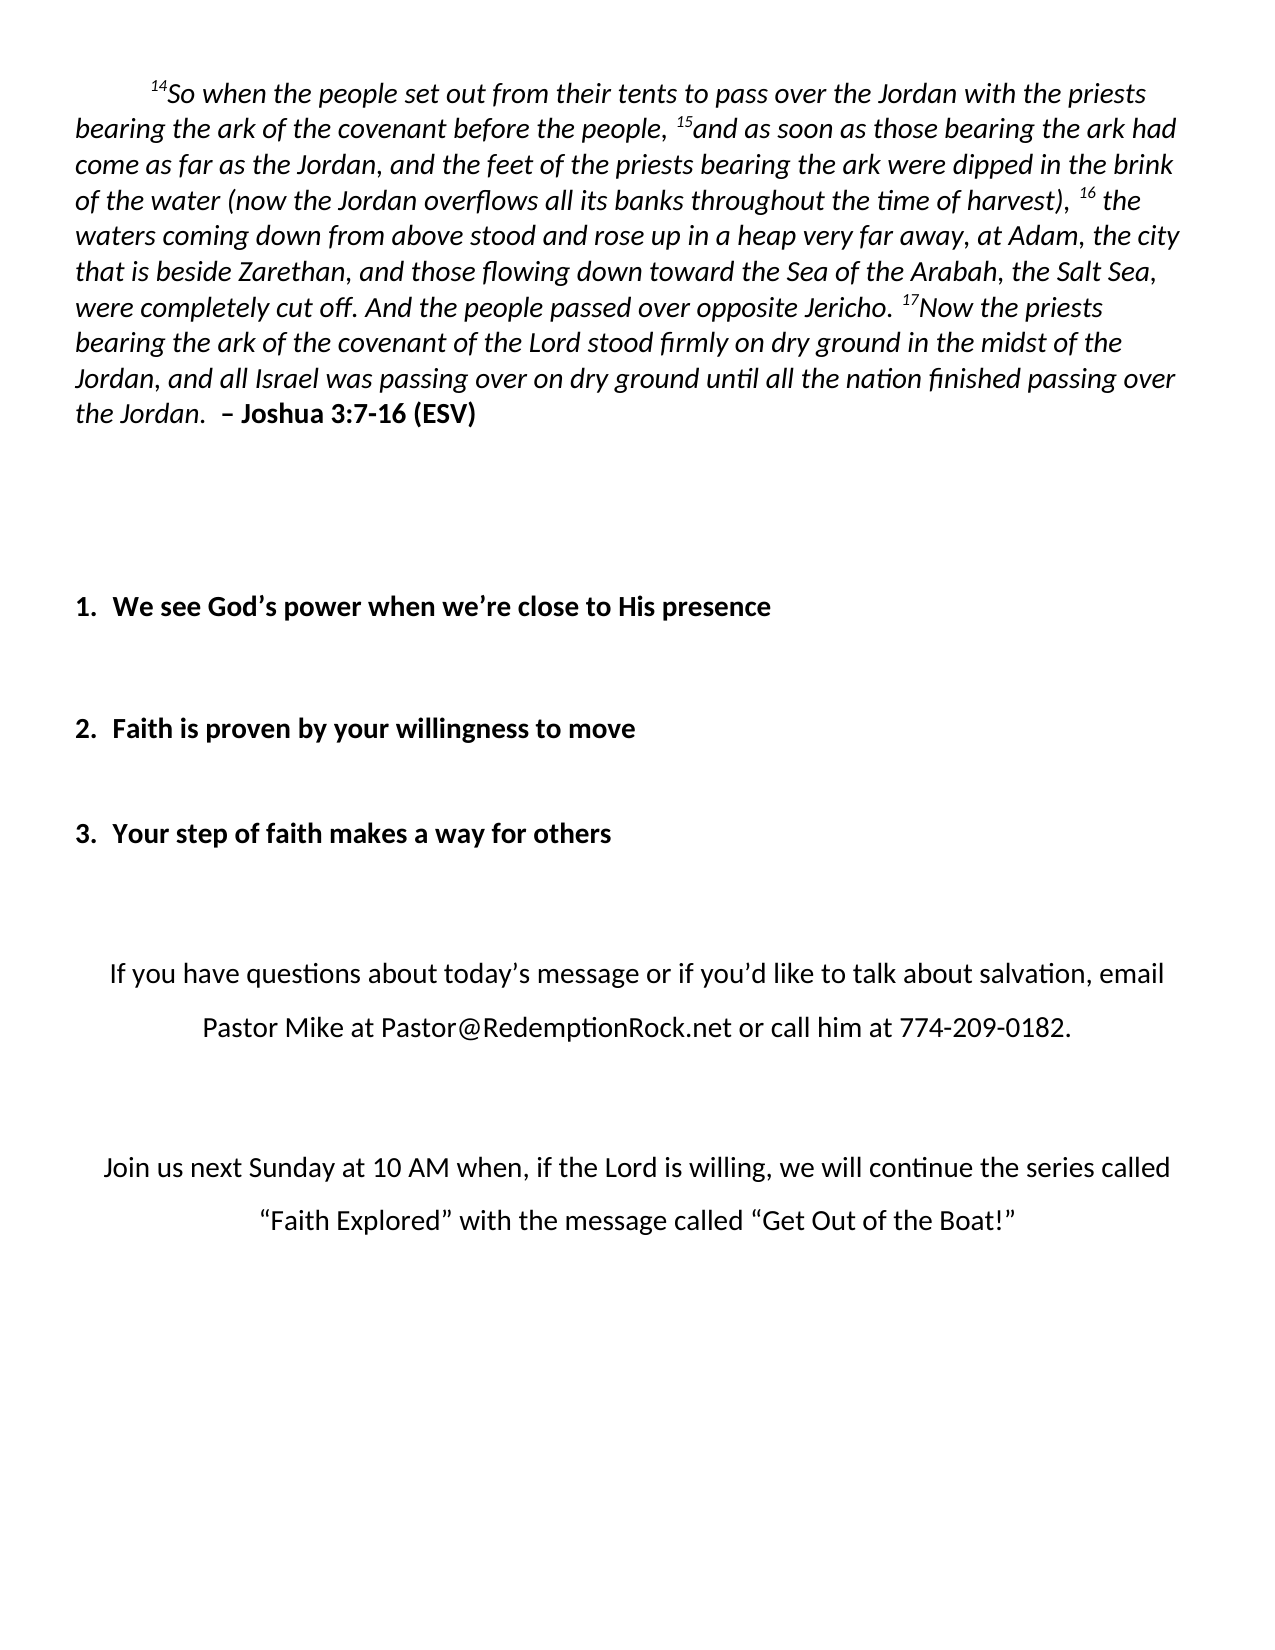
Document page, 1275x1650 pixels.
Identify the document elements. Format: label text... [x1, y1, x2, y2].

text Join us next Sunday at 10 AM when, if the Lord is willing, we will continue the series called “Faith Explored” with the message called “Get Out of the Boat!” [75, 1149, 1200, 1238]
list Your step of faith makes a way for others [75, 815, 1200, 851]
list Faith is proven by your willingness to move [75, 711, 1200, 746]
text If you have questions about today’s message or if you’d like to talk about salvation, email Pastor Mike at Pastor@RedemptionRock.net or call him at 774-209-0182. [75, 955, 1200, 1044]
text 14So when the people set out from their tents to pass over the Jordan with the priests bearing the ark of the covenant before the people, 15and as soon as those bearing the ark had come as far as the Jordan, and the feet of the priests bearing the ark were dipped in the brink of the water (now the Jordan overflows all its banks throughout the time of harvest), 16 the waters coming down from above stood and rose up in a heap very far away, at Adam, the city that is beside Zarethan, and those flowing down toward the Sea of the Arabah, the Salt Sea, were completely cut off. And the people passed over opposite Jericho. 17Now the priests bearing the ark of the covenant of the Lord stood firmly on dry ground in the midst of the Jordan, and all Israel was passing over on dry ground until all the nation finished passing over the Jordan. – Joshua 3:7-16 (ESV) [75, 75, 1200, 431]
list We see God’s power when we’re close to His presence [75, 588, 1200, 624]
